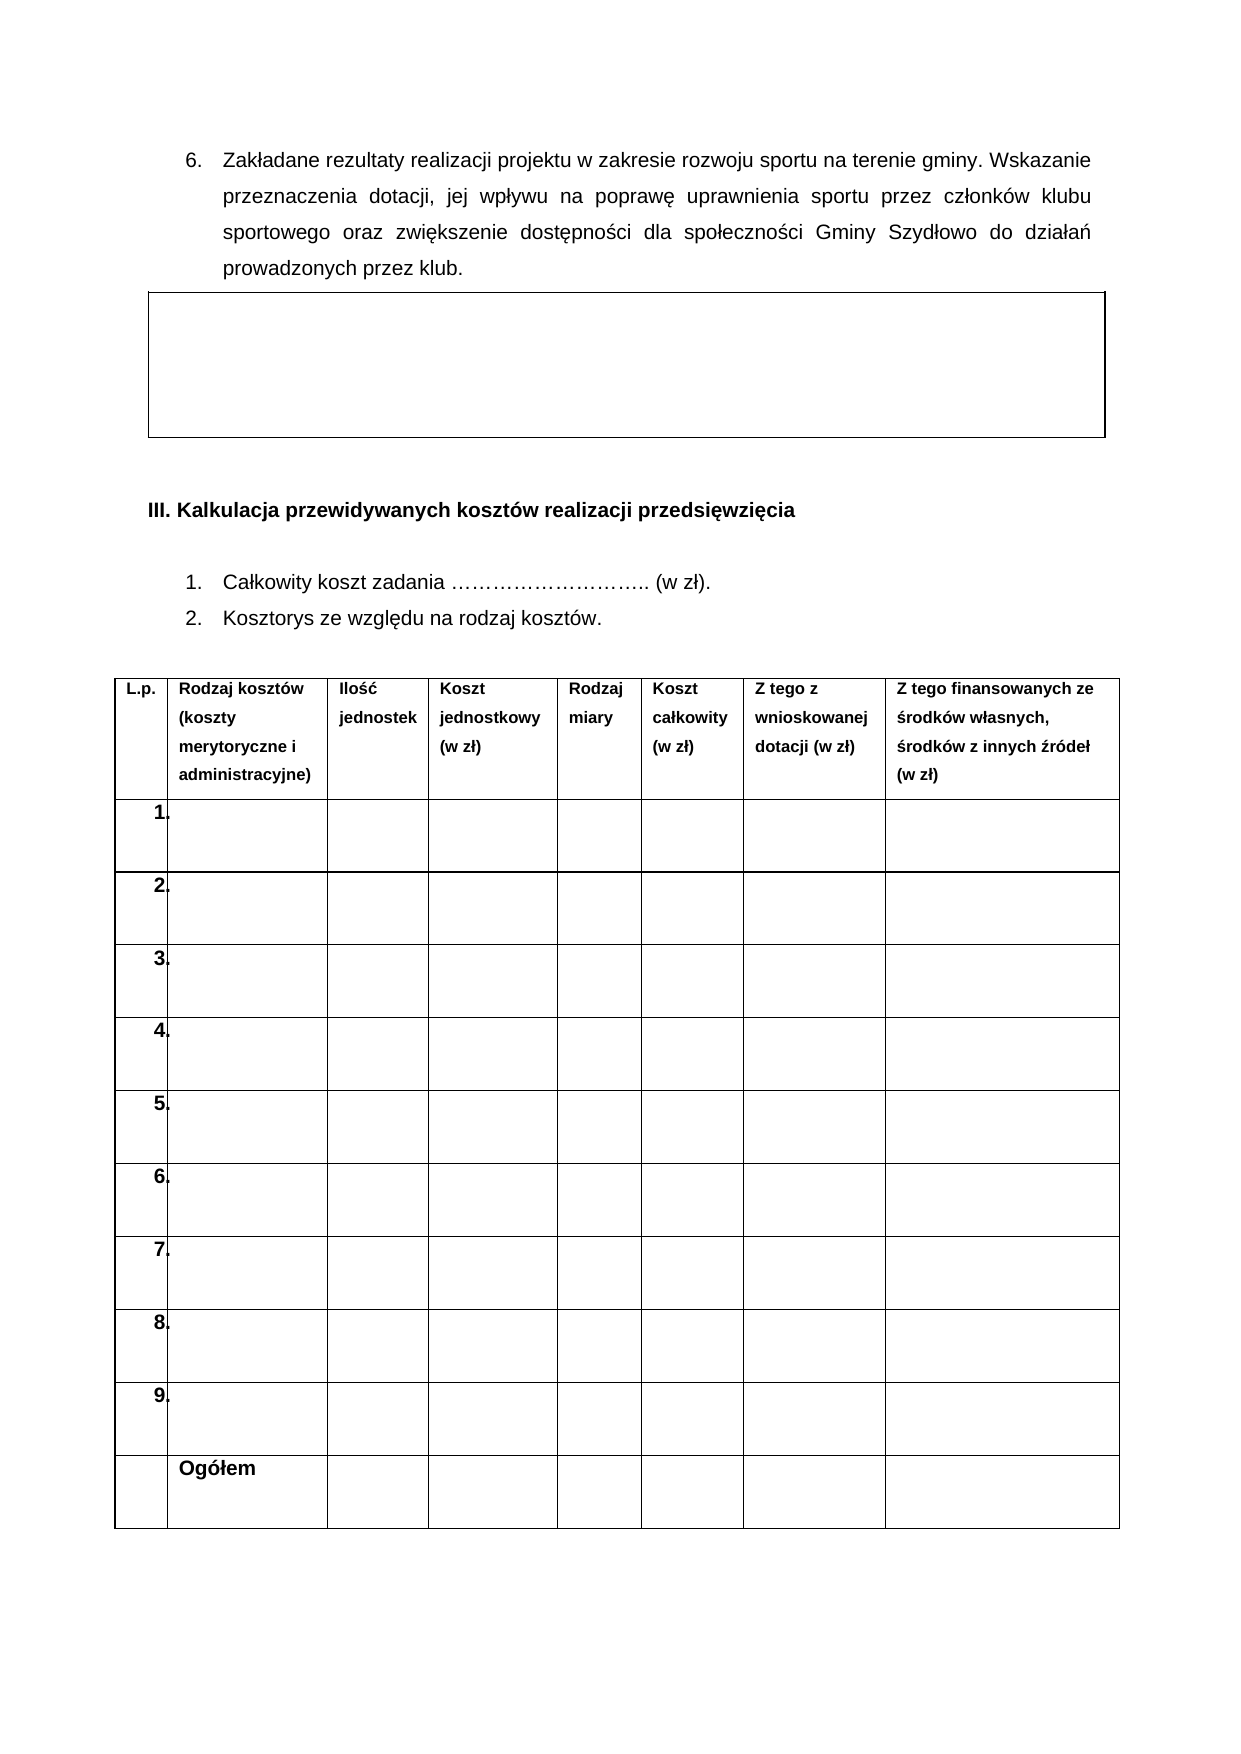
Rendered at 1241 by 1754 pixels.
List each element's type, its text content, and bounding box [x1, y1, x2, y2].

table_cell [116, 1164, 167, 1236]
table_cell [429, 945, 557, 1017]
table_cell [886, 873, 1119, 944]
table_cell [642, 1018, 743, 1090]
table_cell [328, 1383, 428, 1455]
table_cell [328, 945, 428, 1017]
table_cell [429, 1018, 557, 1090]
table_cell [328, 1456, 428, 1528]
table_cell [886, 800, 1119, 871]
table_cell [168, 873, 327, 944]
table_cell [429, 800, 557, 871]
table_cell [116, 1091, 167, 1163]
table_cell [744, 1237, 885, 1309]
table_cell [558, 1164, 641, 1236]
table_cell [168, 800, 327, 871]
table_cell [558, 1310, 641, 1382]
table_cell [429, 873, 557, 944]
table_cell [744, 1383, 885, 1455]
table_header Rodzaj kosztów (koszty merytoryczne i administracyjne) [168, 679, 327, 798]
table_cell [642, 800, 743, 871]
table_cell [429, 1310, 557, 1382]
table_cell [642, 873, 743, 944]
table_cell [168, 1310, 327, 1382]
table_cell [886, 1456, 1119, 1528]
table_cell [558, 800, 641, 871]
table_cell [886, 1018, 1119, 1090]
table_cell [558, 1456, 641, 1528]
table_cell [116, 1310, 167, 1382]
table_header Rodzaj miary [558, 679, 641, 798]
table_cell [886, 1164, 1119, 1236]
table_cell [558, 1018, 641, 1090]
text III. Kalkulacja przewidywanych kosztów realizacji przedsięwzięcia [148, 498, 1093, 522]
table_cell [558, 1091, 641, 1163]
table_cell [558, 873, 641, 944]
table_cell [328, 1091, 428, 1163]
table_cell [168, 945, 327, 1017]
table_cell [886, 1237, 1119, 1309]
table_header Koszt jednostkowy (w zł) [429, 679, 557, 798]
table_cell [116, 1237, 167, 1309]
table_cell [744, 1456, 885, 1528]
list Całkowity koszt zadania ……………………….. (w zł). [185, 570, 1093, 594]
table_cell [116, 1383, 167, 1455]
table_cell [886, 1091, 1119, 1163]
table_cell [168, 1164, 327, 1236]
table_cell [168, 1018, 327, 1090]
table_cell [558, 1237, 641, 1309]
table_cell [328, 800, 428, 871]
table_cell [328, 1164, 428, 1236]
table_cell [429, 1383, 557, 1455]
table_header Z tego finansowanych ze środków własnych, środków z innych źródeł (w zł) [886, 679, 1119, 798]
table_cell [744, 1164, 885, 1236]
table_cell [116, 800, 167, 871]
table_cell Ogółem [168, 1456, 327, 1528]
table_cell [886, 1383, 1119, 1455]
table_header Ilość jednostek [328, 679, 428, 798]
table_cell [168, 1237, 327, 1309]
table_cell [642, 1383, 743, 1455]
table_cell [642, 1164, 743, 1236]
table_header Z tego z wnioskowanej dotacji (w zł) [744, 679, 885, 798]
list Kosztorys ze względu na rodzaj kosztów. [185, 606, 1093, 630]
table_cell [149, 365, 1104, 437]
table_cell [116, 1456, 167, 1528]
table_cell [168, 1091, 327, 1163]
table_cell [642, 1310, 743, 1382]
table_cell [642, 1456, 743, 1528]
table_cell [744, 1018, 885, 1090]
table_cell [116, 873, 167, 944]
table_cell [168, 1383, 327, 1455]
table_cell [558, 1383, 641, 1455]
table_cell [744, 1310, 885, 1382]
table_cell [116, 1018, 167, 1090]
table_header Koszt całkowity (w zł) [642, 679, 743, 798]
table_cell [744, 800, 885, 871]
table_cell [429, 1164, 557, 1236]
table_cell [328, 1310, 428, 1382]
table_cell [744, 945, 885, 1017]
table_header [149, 293, 1104, 365]
table_cell [429, 1237, 557, 1309]
table_cell [116, 945, 167, 1017]
table_cell [642, 945, 743, 1017]
table_cell [429, 1456, 557, 1528]
table_cell [744, 873, 885, 944]
table_cell [886, 945, 1119, 1017]
table_cell [429, 1091, 557, 1163]
table_cell [328, 1018, 428, 1090]
table_cell [744, 1091, 885, 1163]
list Zakładane rezultaty realizacji projektu w zakresie rozwoju sportu na terenie gminy. Wskazanie przeznaczenia dotacji, jej wpływu na poprawę uprawnienia sportu przez członków klubu sportowego oraz zwiększenie dostępności dla społeczności Gminy Szydłowo do działań prowadzonych przez klub. [185, 148, 1093, 279]
table_header L.p. [116, 679, 167, 798]
table_cell [886, 1310, 1119, 1382]
table_cell [328, 873, 428, 944]
table_cell [642, 1237, 743, 1309]
table_cell [558, 945, 641, 1017]
table_cell [328, 1237, 428, 1309]
table_cell [642, 1091, 743, 1163]
